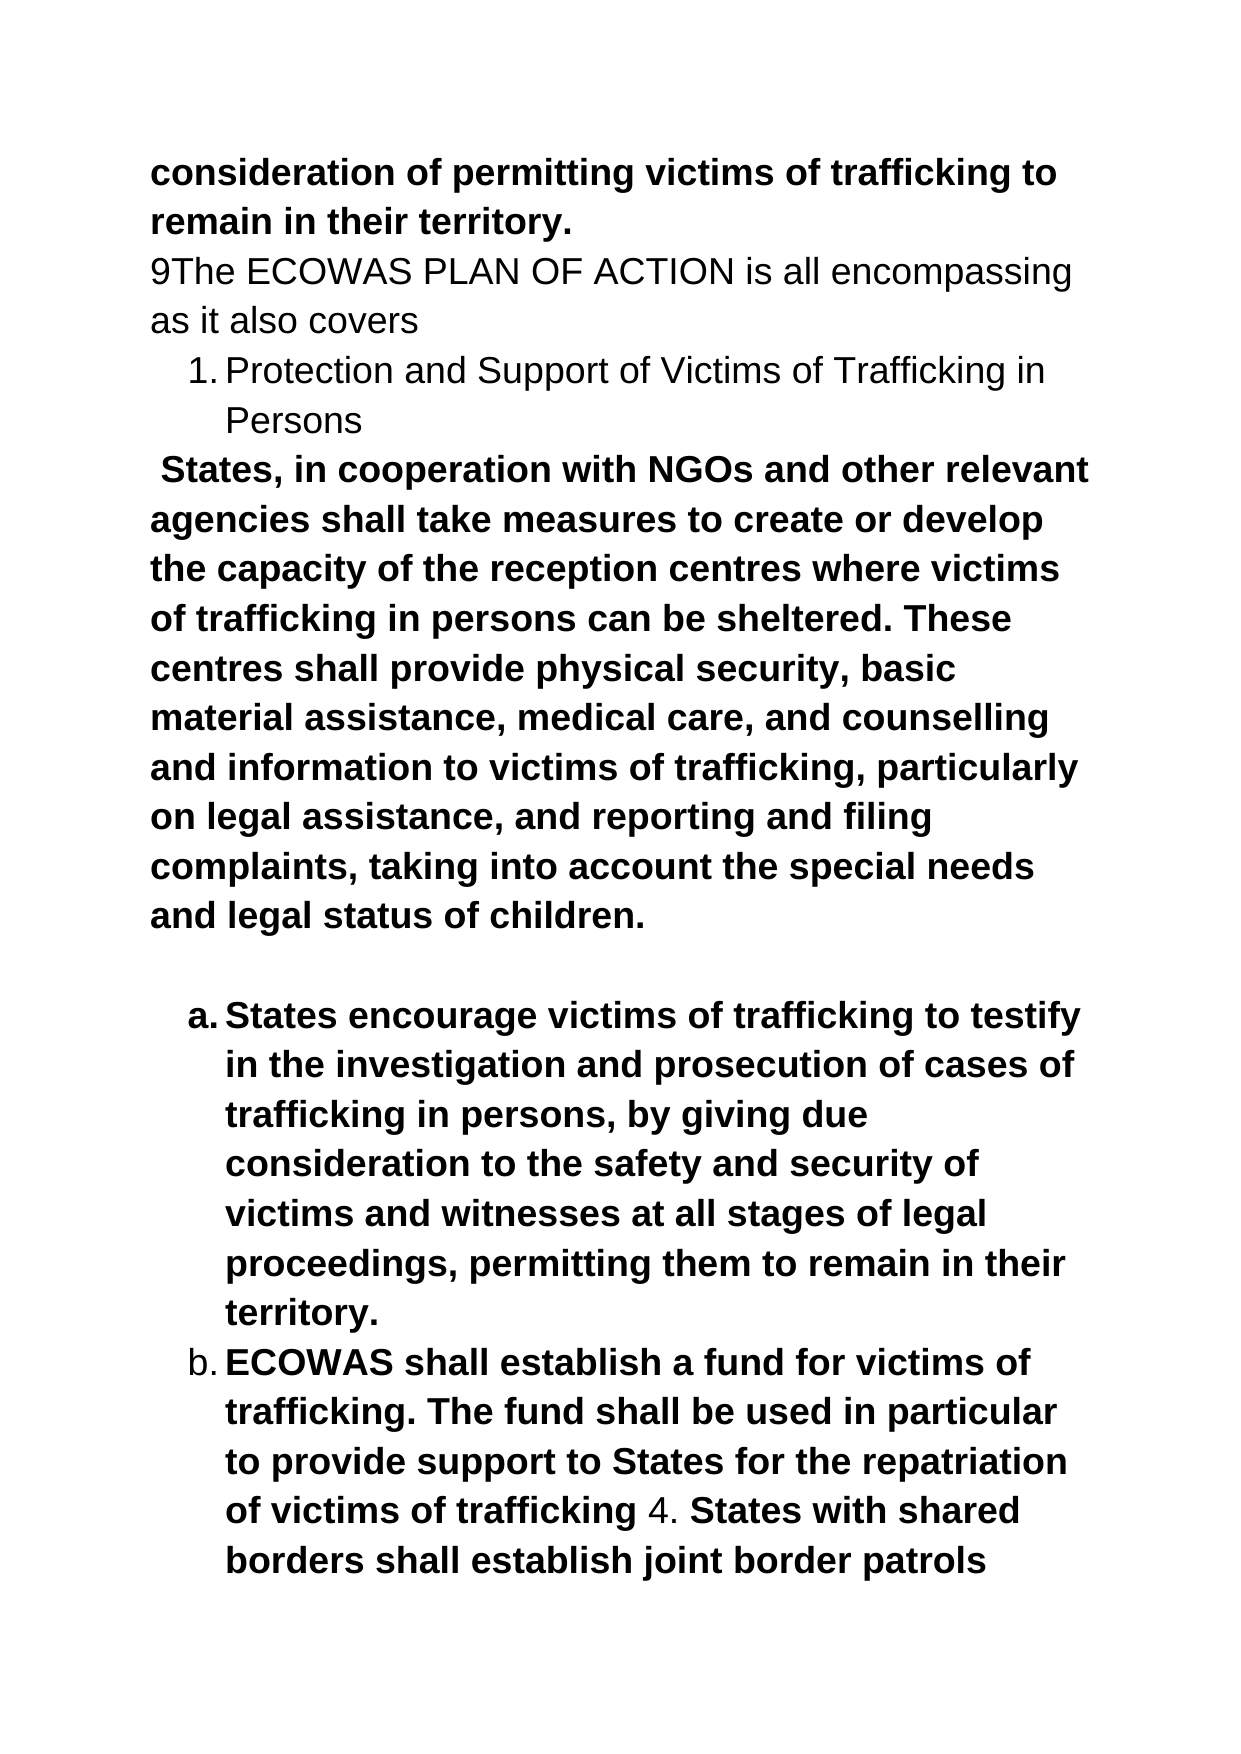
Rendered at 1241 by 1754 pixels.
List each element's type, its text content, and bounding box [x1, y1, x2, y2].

text States, in cooperation with NGOs and other relevant agencies shall take measures to create or develop the capacity of the reception centres where victims of trafficking in persons can be sheltered. These centres shall provide physical security, basic material assistance, medical care, and counselling and information to victims of trafficking, particularly on legal assistance, and reporting and filing complaints, taking into account the special needs and legal status of children. [150, 447, 1090, 937]
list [187, 1340, 1090, 1581]
text 9The ECOWAS PLAN OF ACTION is all encompassing as it also covers [150, 249, 1090, 342]
list Protection and Support of Victims of Trafficking in Persons [187, 348, 1090, 441]
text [150, 150, 1090, 243]
list States encourage victims of trafficking to testify in the investigation and prosecution of cases of trafficking in persons, by giving due consideration to the safety and security of victims and witnesses at all stages of legal proceedings, permitting them to remain in their territory. [187, 993, 1090, 1333]
